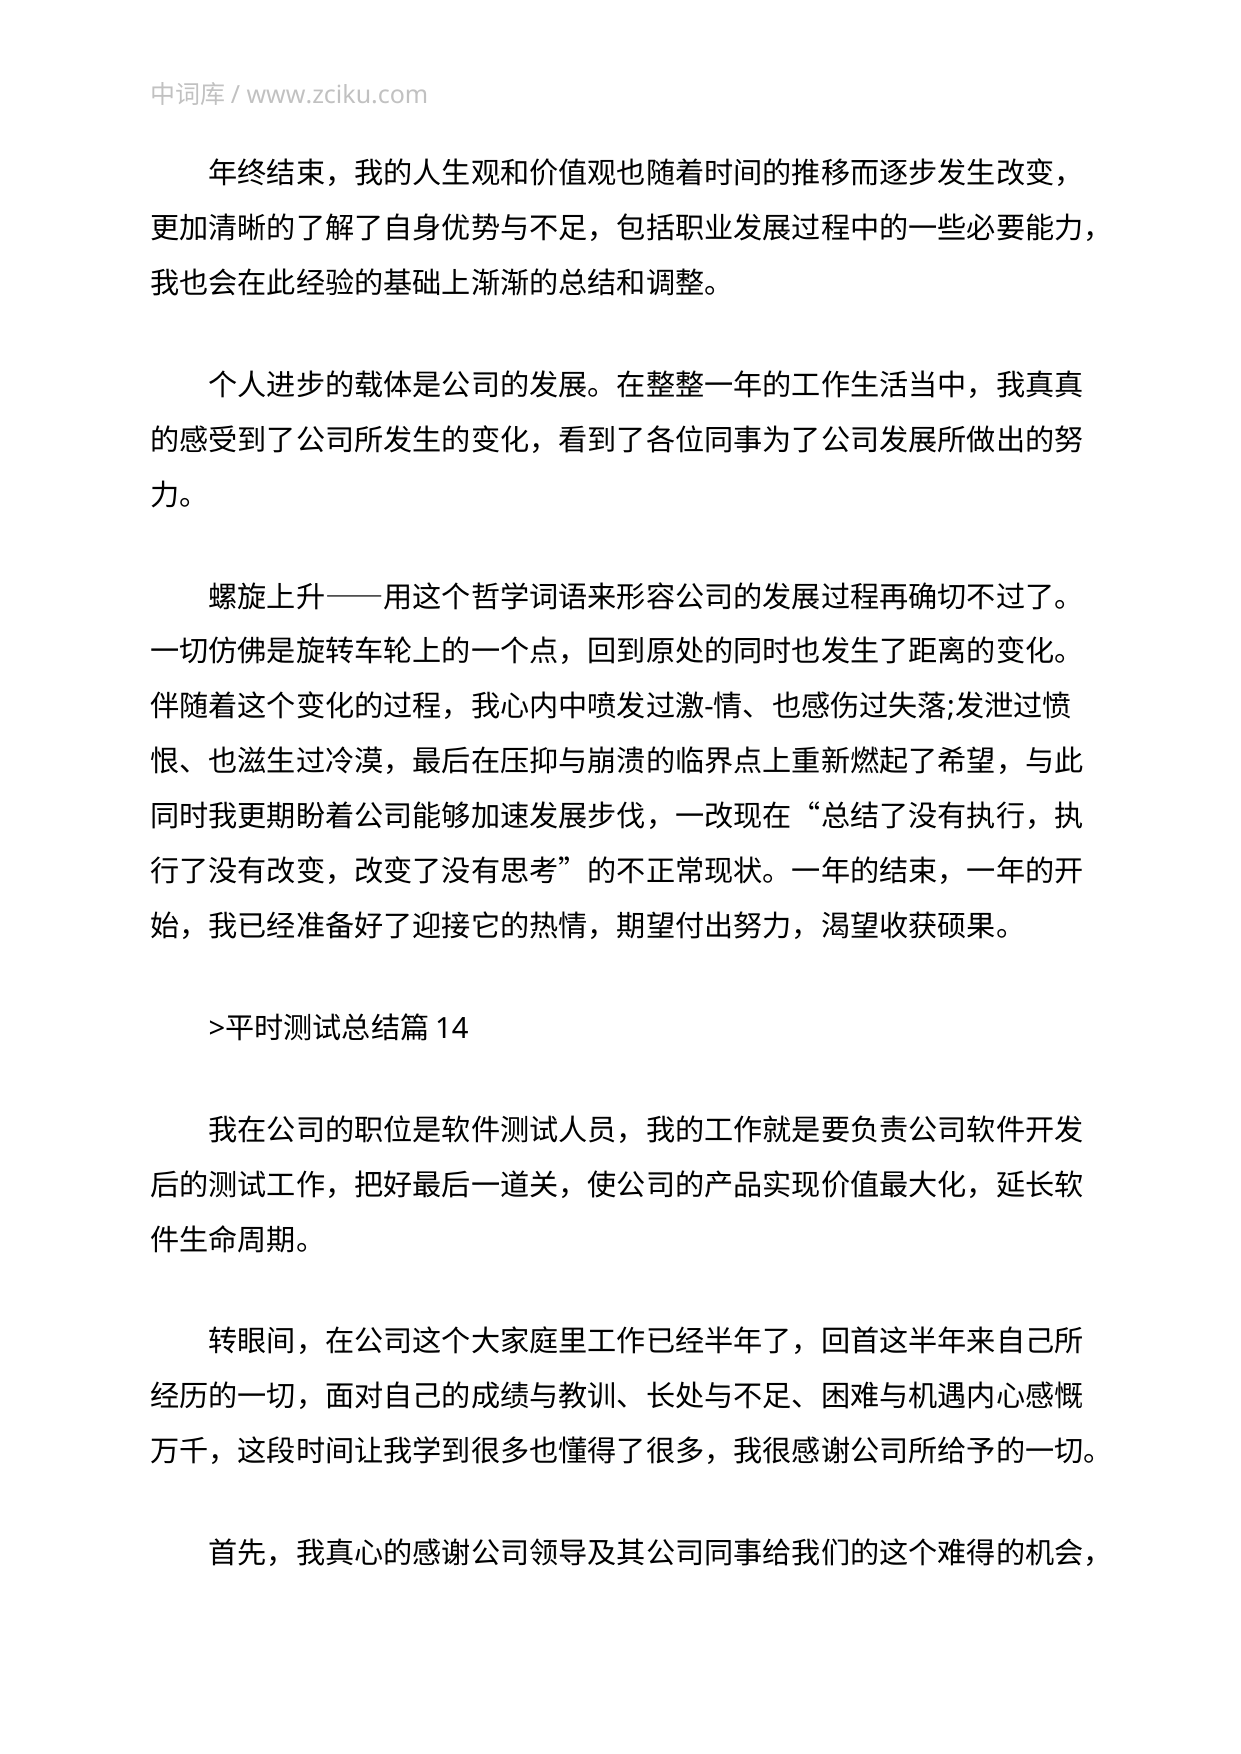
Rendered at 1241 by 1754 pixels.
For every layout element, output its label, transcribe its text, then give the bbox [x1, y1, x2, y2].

text 螺旋上升——用这个哲学词语来形容公司的发展过程再确切不过了。一切仿佛是旋转车轮上的一个点，回到原处的同时也发生了距离的变化。伴随着这个变化的过程，我心内中喷发过激-情、也感伤过失落;发泄过愤恨、也滋生过冷漠，最后在压抑与崩溃的临界点上重新燃起了希望，与此同时我更期盼着公司能够加速发展步伐，一改现在“总结了没有执行，执行了没有改变，改变了没有思考”的不正常现状。一年的结束，一年的开始，我已经准备好了迎接它的热情，期望付出努力，渴望收获硕果。 [150, 573, 1090, 945]
text 年终结束，我的人生观和价值观也随着时间的推移而逐步发生改变，更加清晰的了解了自身优势与不足，包括职业发展过程中的一些必要能力，我也会在此经验的基础上渐渐的总结和调整。 [150, 150, 1090, 302]
text 个人进步的载体是公司的发展。在整整一年的工作生活当中，我真真的感受到了公司所发生的变化，看到了各位同事为了公司发展所做出的努力。 [150, 362, 1090, 514]
text >平时测试总结篇14 [150, 1004, 1090, 1047]
text 我在公司的职位是软件测试人员，我的工作就是要负责公司软件开发后的测试工作，把好最后一道关，使公司的产品实现价值最大化，延长软件生命周期。 [150, 1106, 1090, 1258]
text 转眼间，在公司这个大家庭里工作已经半年了，回首这半年来自己所经历的一切，面对自己的成绩与教训、长处与不足、困难与机遇内心感慨万千，这段时间让我学到很多也懂得了很多，我很感谢公司所给予的一切。 [150, 1318, 1090, 1470]
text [150, 1529, 1090, 1572]
